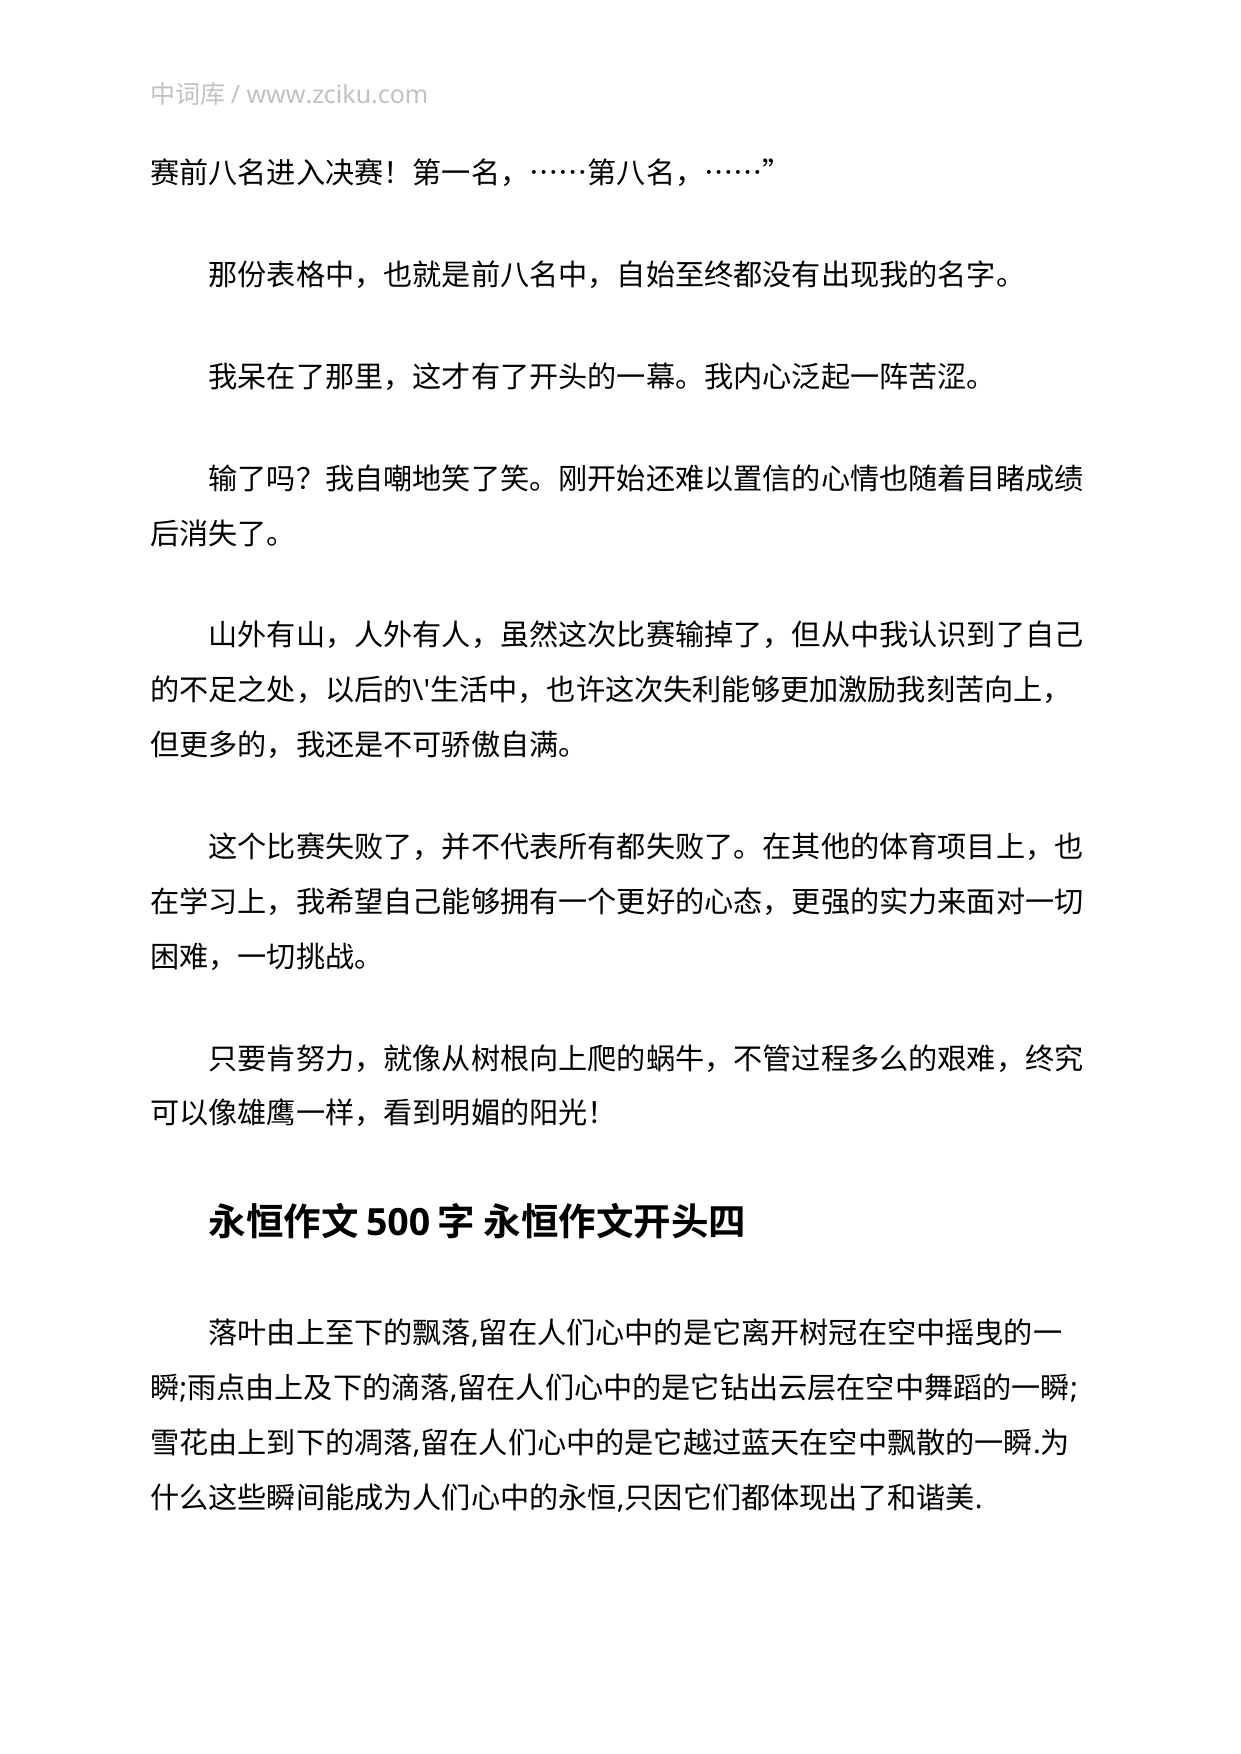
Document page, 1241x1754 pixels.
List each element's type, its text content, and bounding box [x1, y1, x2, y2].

text 落叶由上至下的飘落,留在人们心中的是它离开树冠在空中摇曳的一瞬;雨点由上及下的滴落,留在人们心中的是它钻出云层在空中舞蹈的一瞬;雪花由上到下的凋落,留在人们心中的是它越过蓝天在空中飘散的一瞬.为什么这些瞬间能成为人们心中的永恒,只因它们都体现出了和谐美. [150, 1309, 1090, 1517]
text 永恒作文500字 永恒作文开头四 [150, 1192, 1090, 1246]
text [150, 150, 1090, 192]
text 只要肯努力，就像从树根向上爬的蜗牛，不管过程多么的艰难，终究可以像雄鹰一样，看到明媚的阳光！ [150, 1035, 1090, 1132]
text 山外有山，人外有人，虽然这次比赛输掉了，但从中我认识到了自己的不足之处，以后的\'生活中，也许这次失利能够更加激励我刻苦向上，但更多的，我还是不可骄傲自满。 [150, 612, 1090, 764]
text 这个比赛失败了，并不代表所有都失败了。在其他的体育项目上，也在学习上，我希望自己能够拥有一个更好的心态，更强的实力来面对一切困难，一切挑战。 [150, 824, 1090, 976]
text 我呆在了那里，这才有了开头的一幕。我内心泛起一阵苦涩。 [150, 353, 1090, 396]
text 那份表格中，也就是前八名中，自始至终都没有出现我的名字。 [150, 252, 1090, 294]
text 输了吗？我自嘲地笑了笑。刚开始还难以置信的心情也随着目睹成绩后消失了。 [150, 455, 1090, 552]
